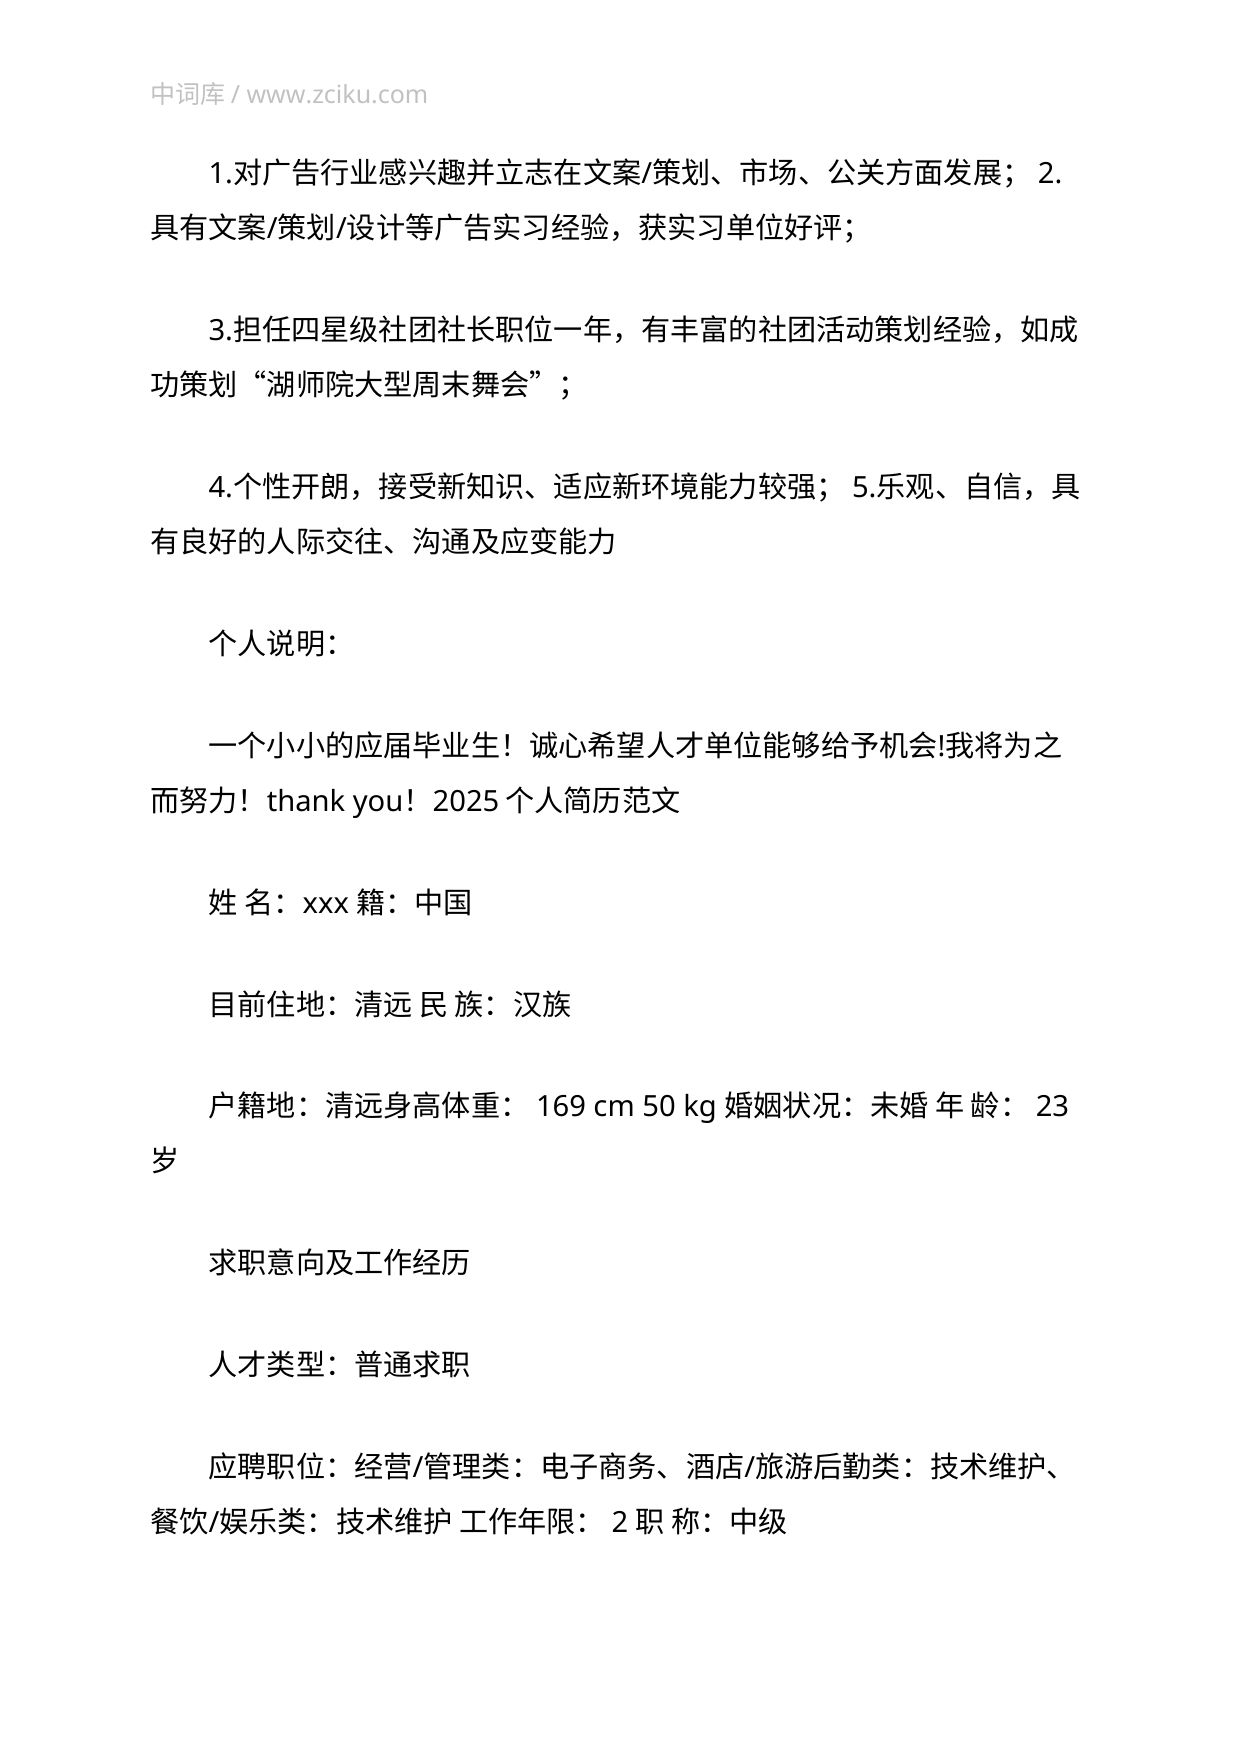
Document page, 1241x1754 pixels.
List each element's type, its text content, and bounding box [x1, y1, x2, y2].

text 一个小小的应届毕业生！诚心希望人才单位能够给予机会!我将为之而努力！thank you！2025个人简历范文 [150, 722, 1090, 820]
text 4.个性开朗，接受新知识、适应新环境能力较强； 5.乐观、自信，具有良好的人际交往、沟通及应变能力 [150, 464, 1090, 561]
text 应聘职位：经营/管理类：电子商务、酒店/旅游后勤类：技术维护、餐饮/娱乐类：技术维护 工作年限： 2 职 称：中级 [150, 1443, 1090, 1541]
text 目前住地：清远 民 族：汉族 [150, 981, 1090, 1023]
text 人才类型：普通求职 [150, 1342, 1090, 1384]
text 户籍地：清远身高体重： 169 cm 50 kg 婚姻状况：未婚 年 龄： 23 岁 [150, 1083, 1090, 1180]
text 1.对广告行业感兴趣并立志在文案/策划、市场、公关方面发展； 2.具有文案/策划/设计等广告实习经验，获实习单位好评； [150, 150, 1090, 247]
text 个人说明： [150, 621, 1090, 663]
text 姓 名：xxx 籍：中国 [150, 879, 1090, 922]
text 3.担任四星级社团社长职位一年，有丰富的社团活动策划经验，如成功策划“湖师院大型周末舞会”； [150, 307, 1090, 404]
text 求职意向及工作经历 [150, 1240, 1090, 1282]
